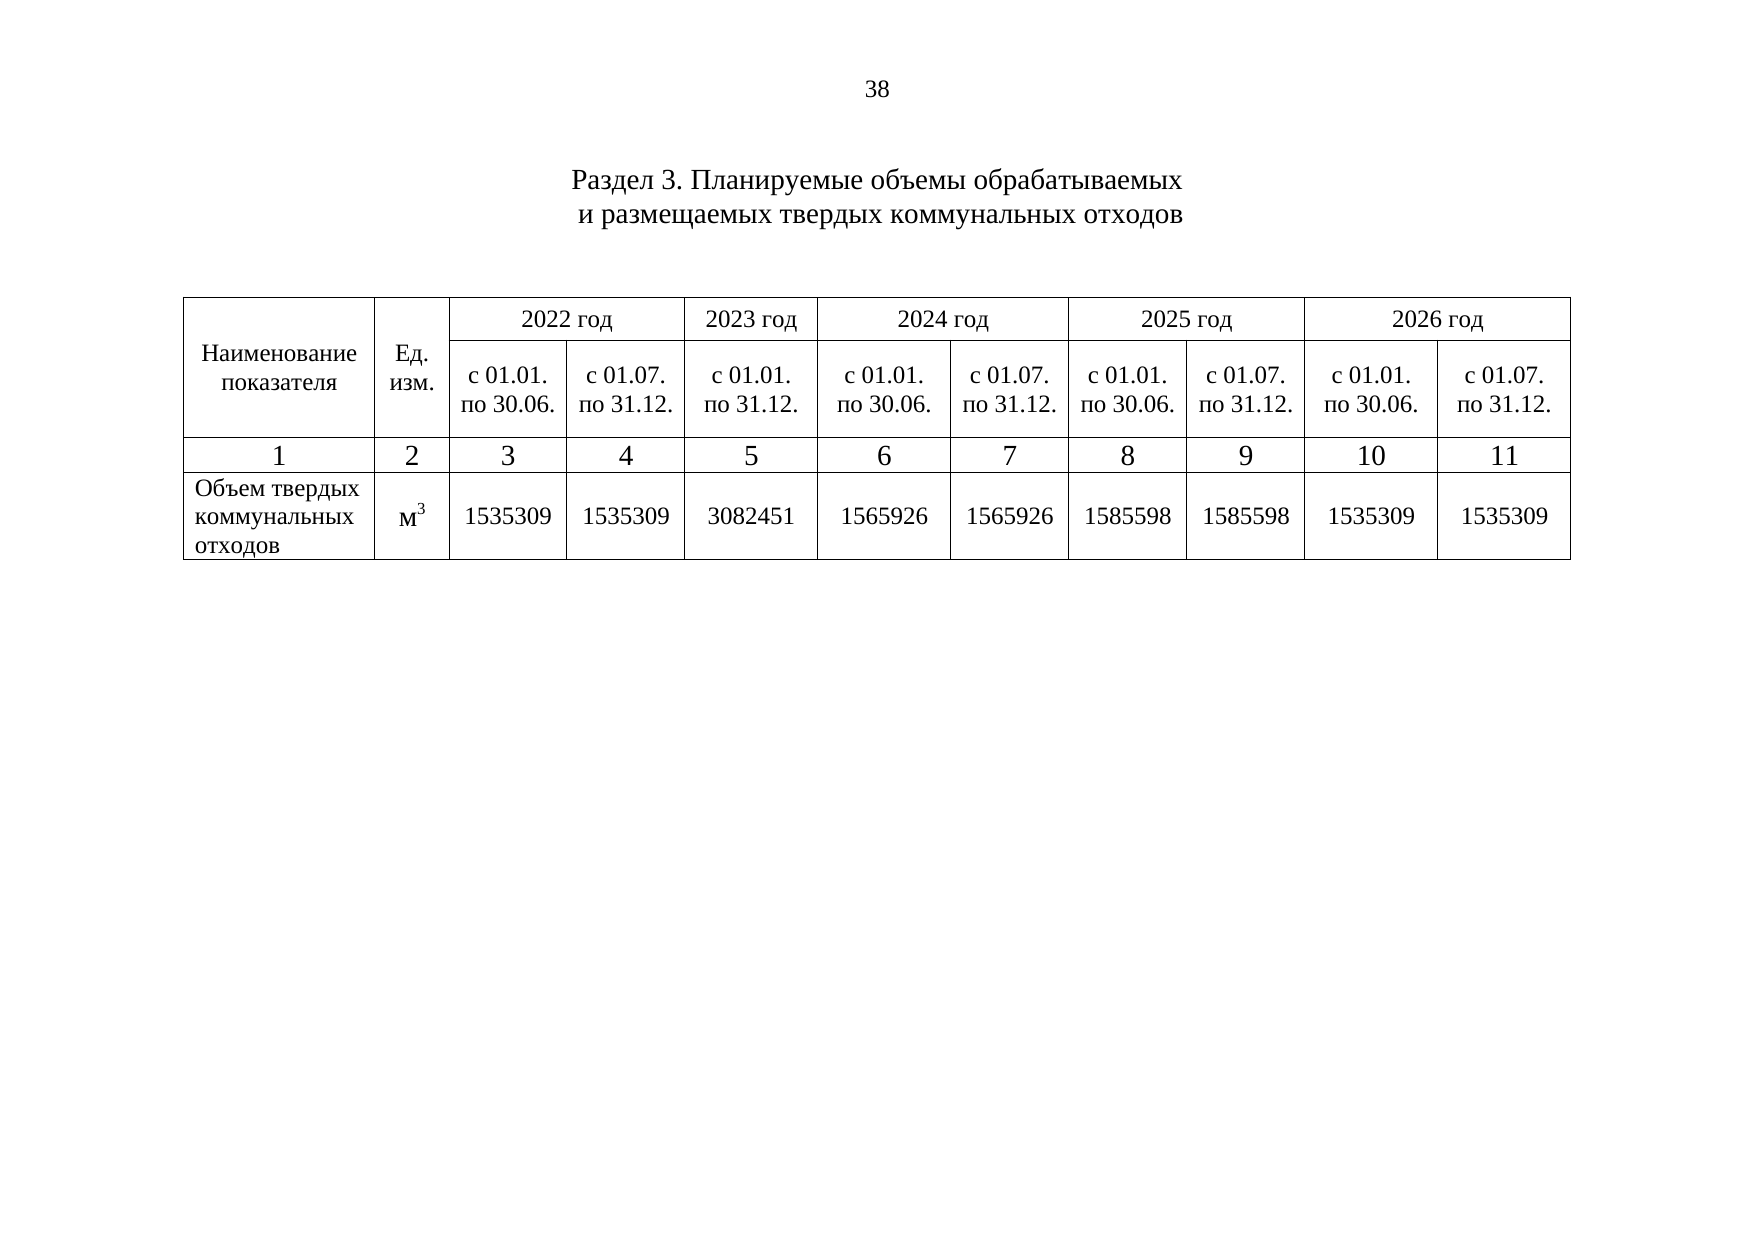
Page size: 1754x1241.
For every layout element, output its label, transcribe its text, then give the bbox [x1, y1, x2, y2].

table_cell с 01.01. по 31.12. [685, 341, 817, 437]
table_cell с 01.01. по 30.06. [450, 341, 566, 437]
table_cell 6 [818, 438, 950, 472]
table_header 2026 год [1305, 298, 1570, 339]
table_cell 9 [1187, 438, 1304, 472]
table_cell 10 [1305, 438, 1437, 472]
table_cell с 01.01. по 30.06. [1305, 341, 1437, 437]
table_cell с 01.07. по 31.12. [951, 341, 1068, 437]
table_cell 1535309 [567, 473, 684, 559]
table_header 2024 год [818, 298, 1068, 339]
table_cell 1565926 [951, 473, 1068, 559]
table_cell 2 [375, 438, 449, 472]
table_cell 1535309 [1438, 473, 1570, 559]
table_cell с 01.01. по 30.06. [1069, 341, 1186, 437]
table_cell 1535309 [1305, 473, 1437, 559]
table_header Ед. изм. [375, 298, 449, 437]
table_cell 7 [951, 438, 1068, 472]
table_cell Объем твердых коммунальных отходов [184, 473, 374, 559]
table_cell 4 [567, 438, 684, 472]
table_header 2025 год [1069, 298, 1304, 339]
table_cell 1585598 [1069, 473, 1186, 559]
text и размещаемых твердых коммунальных отходов [89, 196, 1665, 229]
table_cell 1535309 [450, 473, 566, 559]
table_cell 1 [184, 438, 374, 472]
table_cell 3 [450, 438, 566, 472]
table_cell 1585598 [1187, 473, 1304, 559]
table_cell 8 [1069, 438, 1186, 472]
table_cell 3082451 [685, 473, 817, 559]
table_cell 5 [685, 438, 817, 472]
table_header 2022 год [450, 298, 684, 339]
table_header 2023 год [685, 298, 817, 339]
table_cell м3 [375, 473, 449, 559]
table_cell с 01.07. по 31.12. [567, 341, 684, 437]
table_header Наименование показателя [184, 298, 374, 437]
table_cell 11 [1438, 438, 1570, 472]
table_cell 1565926 [818, 473, 950, 559]
text Раздел 3. Планируемые объемы обрабатываемых [89, 162, 1665, 196]
table_cell с 01.01. по 30.06. [818, 341, 950, 437]
table_cell с 01.07. по 31.12. [1438, 341, 1570, 437]
table_cell с 01.07. по 31.12. [1187, 341, 1304, 437]
